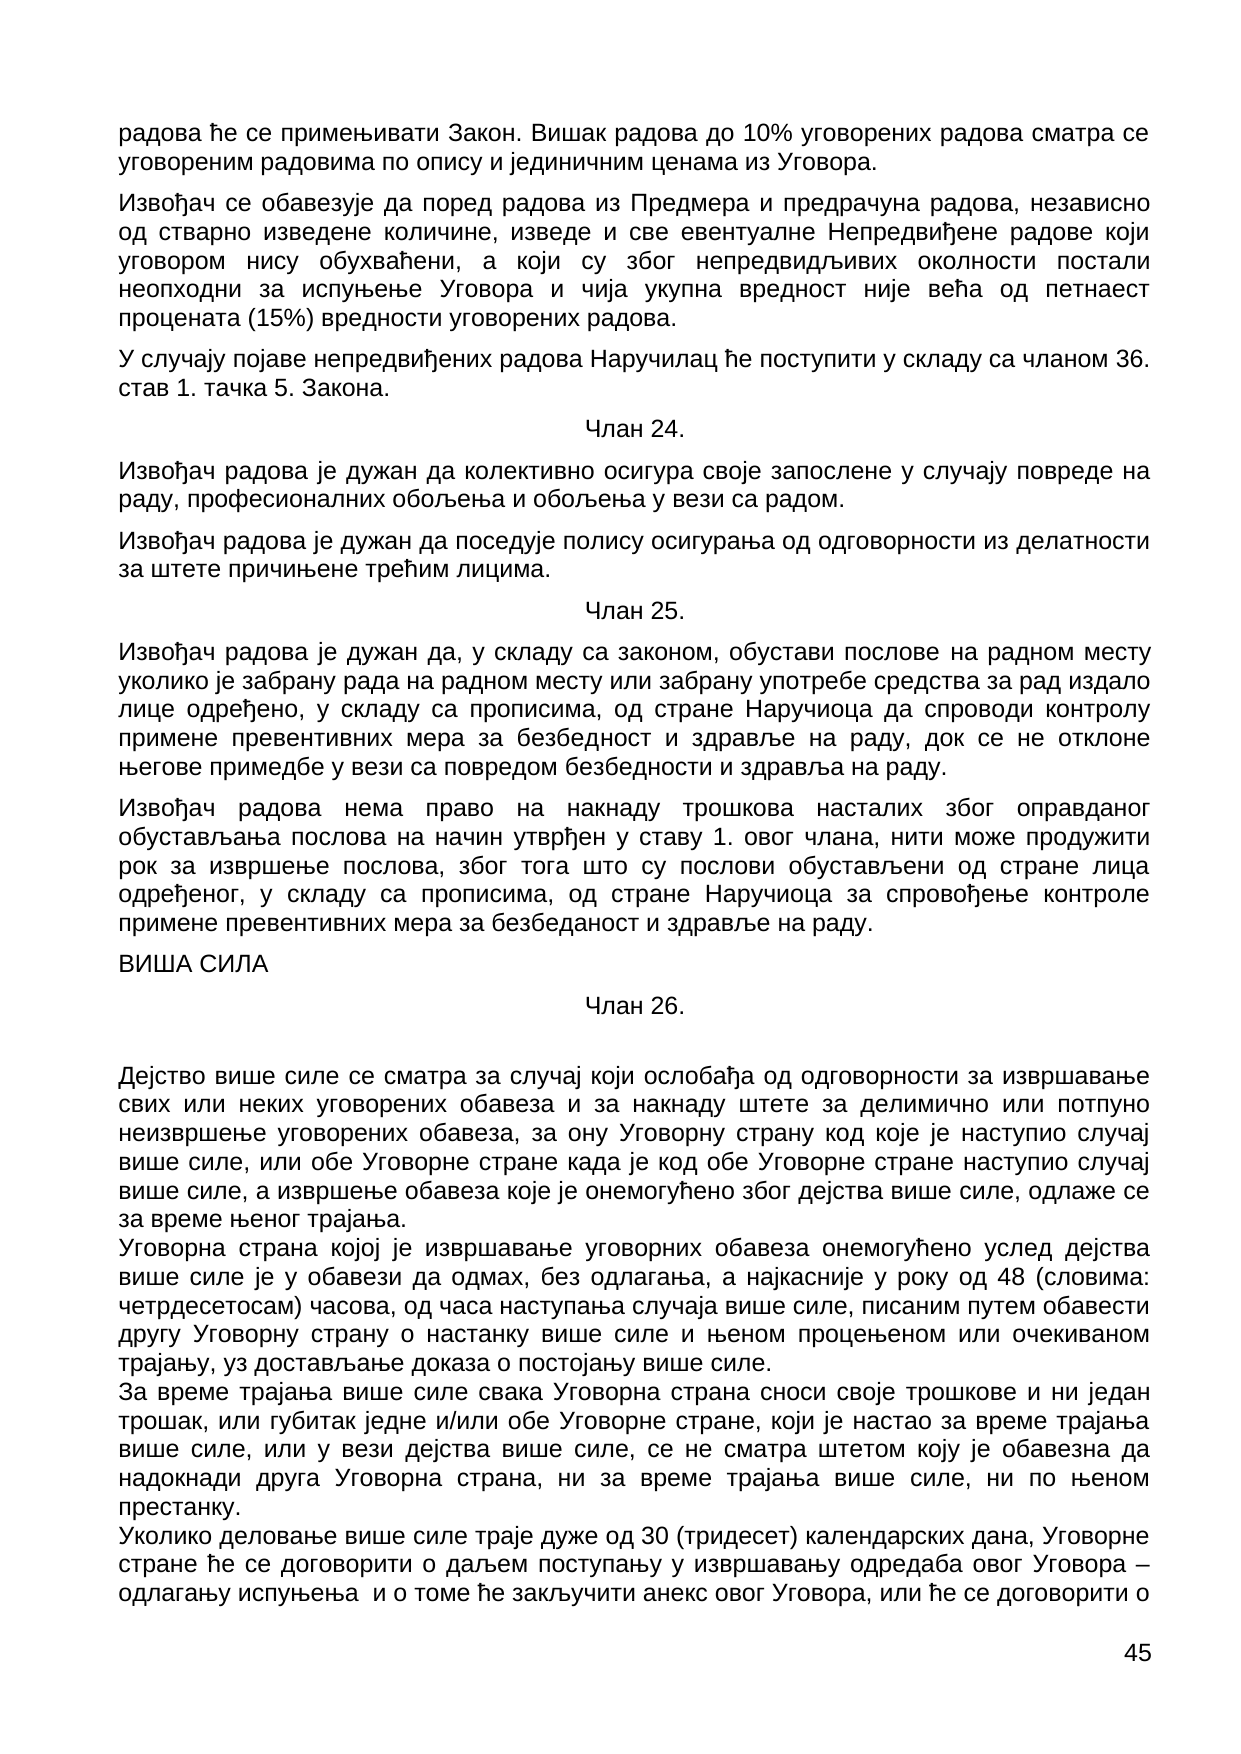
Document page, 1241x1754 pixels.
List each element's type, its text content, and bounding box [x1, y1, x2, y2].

text Уговорна страна којој је извршавање уговорних обавеза онемогућено услед дејства више силе је у обавези да одмах, без одлагања, а најкасније у року од 48 (словима: четрдесетосам) часова, од часа наступања случаја више силе, писаним путем обавести другу Уговорну страну о настанку више силе и њеном процењеном или очекиваном трајању, уз достављање доказа о постојању више силе. [118, 1233, 1152, 1377]
text Извођач радова је дужан да, у складу са законом, обустави послове на радном месту уколико је забрану рада на радном месту или забрану употребе средства за рад издало лице одређено, у складу са прописима, од стране Наручиоца да спроводи контролу примене превентивних мера за безбедност и здравље на раду, док се не отклоне његове примедбе у вези са повредом безбедности и здравља на раду. [118, 637, 1152, 781]
text Члан 25. [118, 596, 1152, 624]
text Извођач радова је дужан да поседује полису осигурања од одговорности из делатности за штете причињене трећим лицима. [118, 526, 1152, 583]
text За време трајања више силе свака Уговорна страна сноси своје трошкове и ни један трошак, или губитак једне и/или обе Уговорне стране, који је настао за време трајања више силе, или у вези дејства више силе, се не сматра штетом коју је обавезна да надокнади друга Уговорна страна, ни за време трајања више силе, ни по њеном престанку. [118, 1377, 1152, 1521]
text Извођач радова је дужан да колективно осигура своје запослене у случају повреде на раду, професионалних обољења и обољења у вези са радом. [118, 456, 1152, 513]
text Члан 24. [118, 414, 1152, 443]
text У случају појаве непредвиђених радова Наручилац ће поступити у складу са чланом 36. став 1. тачка 5. Закона. [118, 344, 1152, 402]
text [118, 118, 1152, 176]
text ВИША СИЛА [118, 949, 1152, 978]
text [118, 1521, 1152, 1607]
text Извођач се обавезује да поред радова из Предмера и предрачуна радова, независно од стварно изведене количине, изведе и све евентуалне Непредвиђене радове који уговором нису обухваћени, а који су због непредвидљивих околности постали неопходни за испуњење Уговора и чија укупна вредност није већа од петнаест процената (15%) вредности уговорених радова. [118, 188, 1152, 332]
text Члан 26. [118, 991, 1152, 1019]
text Дејство више силе се сматра за случај који ослобађа од одговорности за извршавање свих или неких уговорених обавеза и за накнаду штете за делимично или потпуно неизвршење уговорених обавеза, за ону Уговорну страну код које је наступио случај више силе, или обе Уговорне стране када је код обе Уговорне стране наступио случај више силе, а извршење обавеза које је онемогућено због дејства више силе, одлаже се за време њеног трајања. [118, 1061, 1152, 1233]
text Извођач радова нема право на накнаду трошкова насталих због оправданог обустављања послова на начин утврђен у ставу 1. овог члана, нити може продужити рок за извршење послова, због тога што су послови обустављени од стране лица одређеног, у складу са прописима, од стране Наручиоца за спровођење контроле примене превентивних мера за безбеданост и здравље на раду. [118, 793, 1152, 937]
